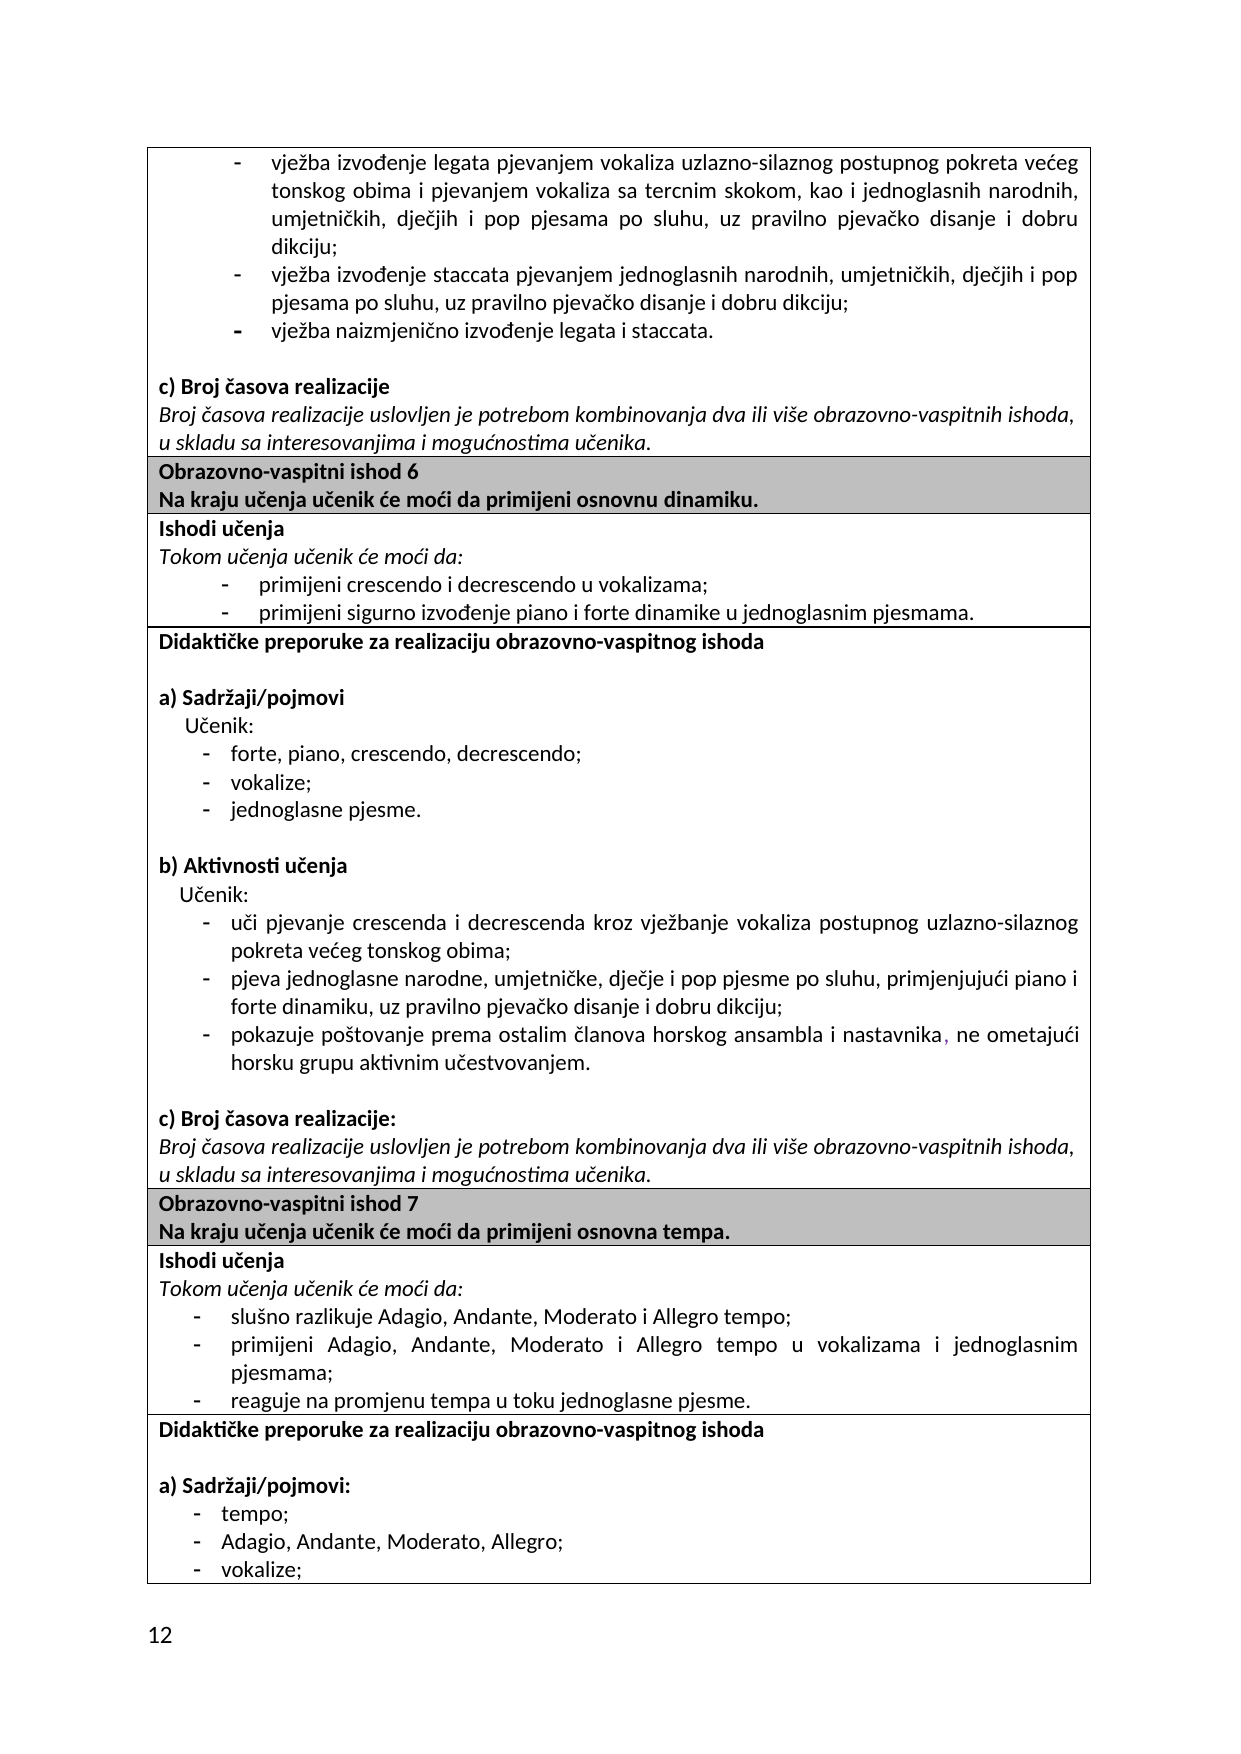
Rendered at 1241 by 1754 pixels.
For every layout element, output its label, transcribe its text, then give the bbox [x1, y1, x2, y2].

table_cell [148, 1415, 1090, 1583]
table_cell Ishodi učenja Tokom učenja učenik će moći da: primijeni crescendo i decrescendo u vokalizama; primijeni sigurno izvođenje piano i forte dinamike u jednoglasnim pjesmama. [148, 514, 1090, 626]
table_cell Ishodi učenja Tokom učenja učenik će moći da: slušno razlikuje Adagio, Andante, Moderato i Allegro tempo; primijeni Adagio, Andante, Moderato i Allegro tempo u vokalizama i jednoglasnim pjesmama; reaguje na promjenu tempa u toku jednoglasne pjesme. [148, 1246, 1090, 1414]
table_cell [148, 148, 1090, 456]
table_cell Obrazovno-vaspitni ishod 7 Na kraju učenja učenik će moći da primijeni osnovna tempa. [148, 1189, 1090, 1245]
table_cell Didaktičke preporuke za realizaciju obrazovno-vaspitnog ishoda a) Sadržaji/pojmovi Učenik: forte, piano, crescendo, decrescendo; vokalize; jednoglasne pjesme. b) Aktivnosti učenja Učenik: uči pjevanje crescenda i decrescenda kroz vježbanje vokaliza postupnog uzlazno-silaznog pokreta većeg tonskog obima; pjeva jednoglasne narodne, umjetničke, dječje i pop pjesme po sluhu, primjenjujući piano i forte dinamiku, uz pravilno pjevačko disanje i dobru dikciju; pokazuje poštovanje prema ostalim članova horskog ansambla i nastavnika, ne ometajući horsku grupu aktivnim učestvovanjem. c) Broj časova realizacije: Broj časova realizacije uslovljen je potrebom kombinovanja dva ili više obrazovno-vaspitnih ishoda, u skladu sa interesovanjima i mogućnostima učenika. [148, 628, 1090, 1188]
table_cell Obrazovno-vaspitni ishod 6 Na kraju učenja učenik će moći da primijeni osnovnu dinamiku. [148, 457, 1090, 513]
